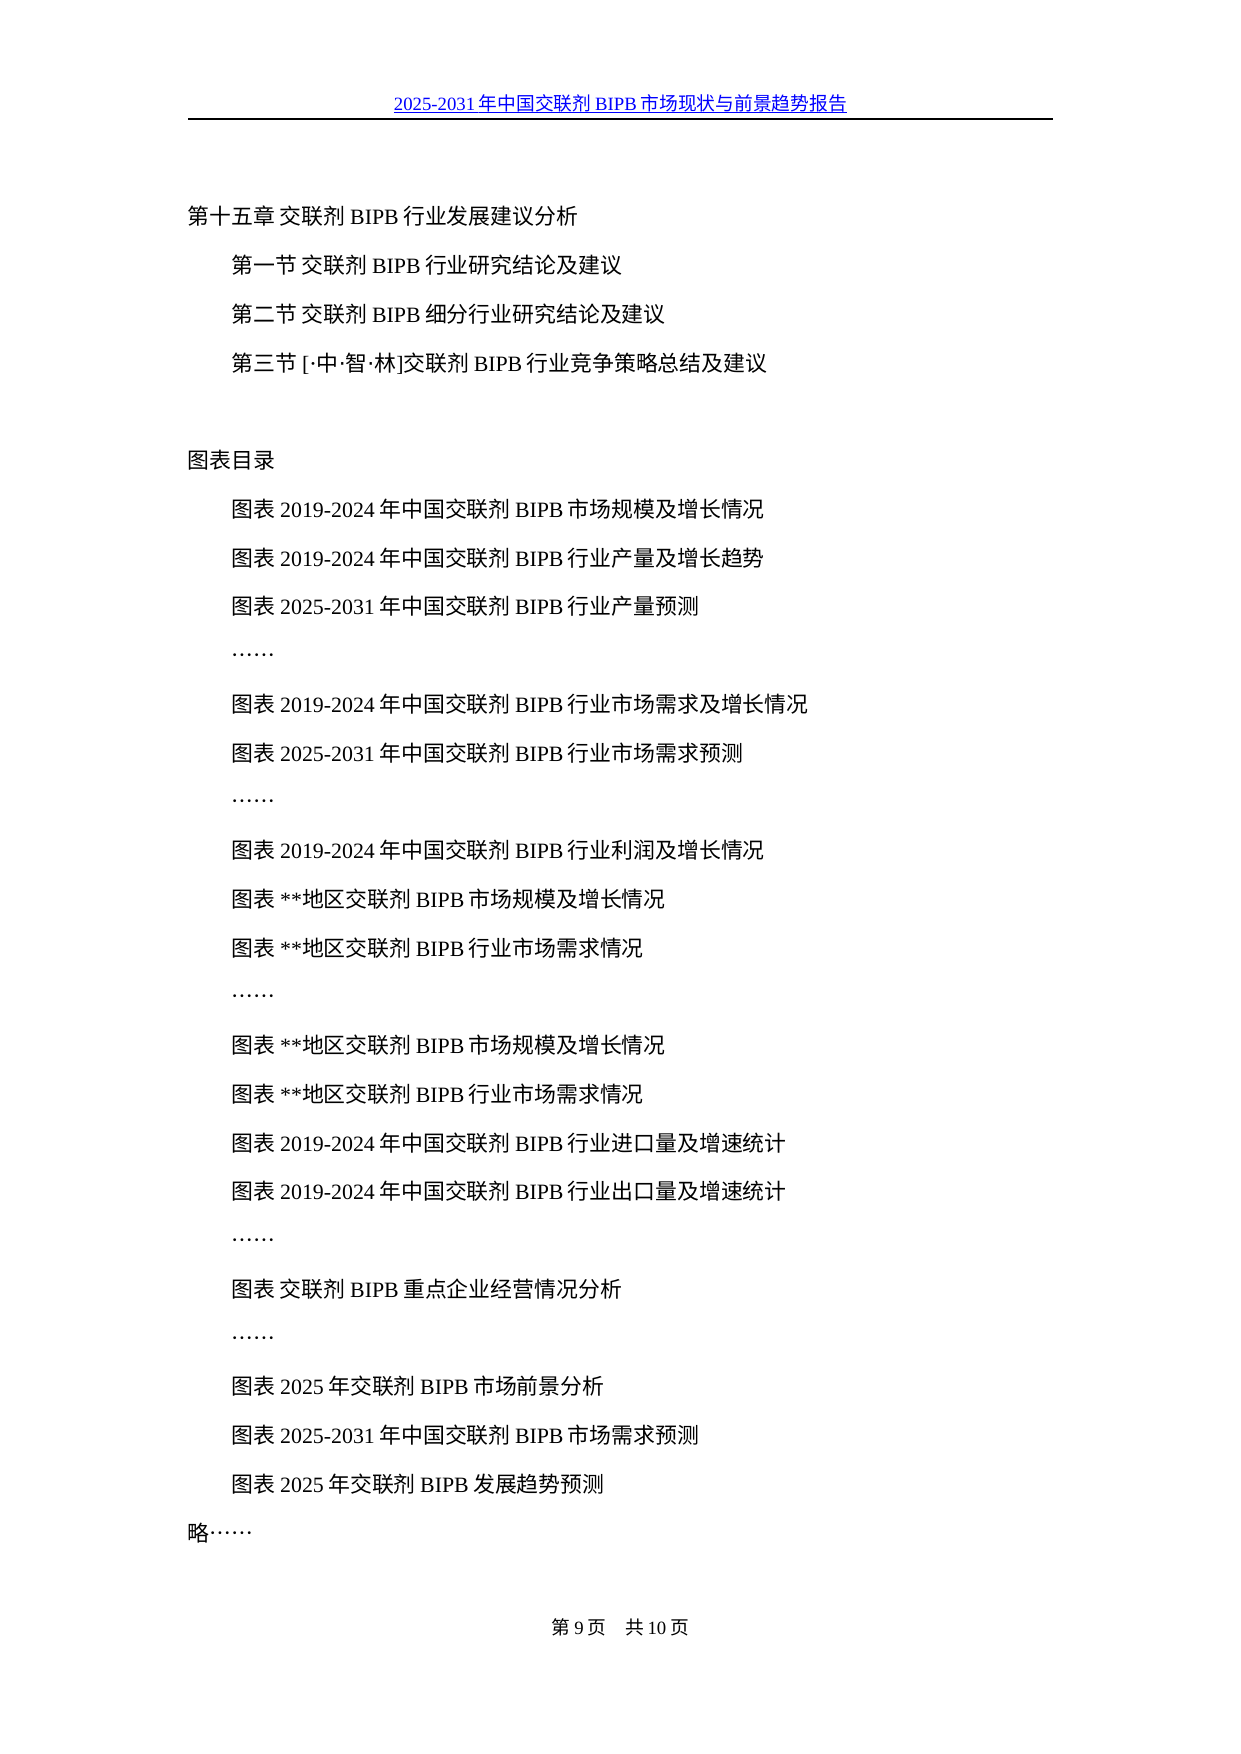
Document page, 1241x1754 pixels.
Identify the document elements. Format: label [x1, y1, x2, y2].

text [187, 150, 1053, 1548]
